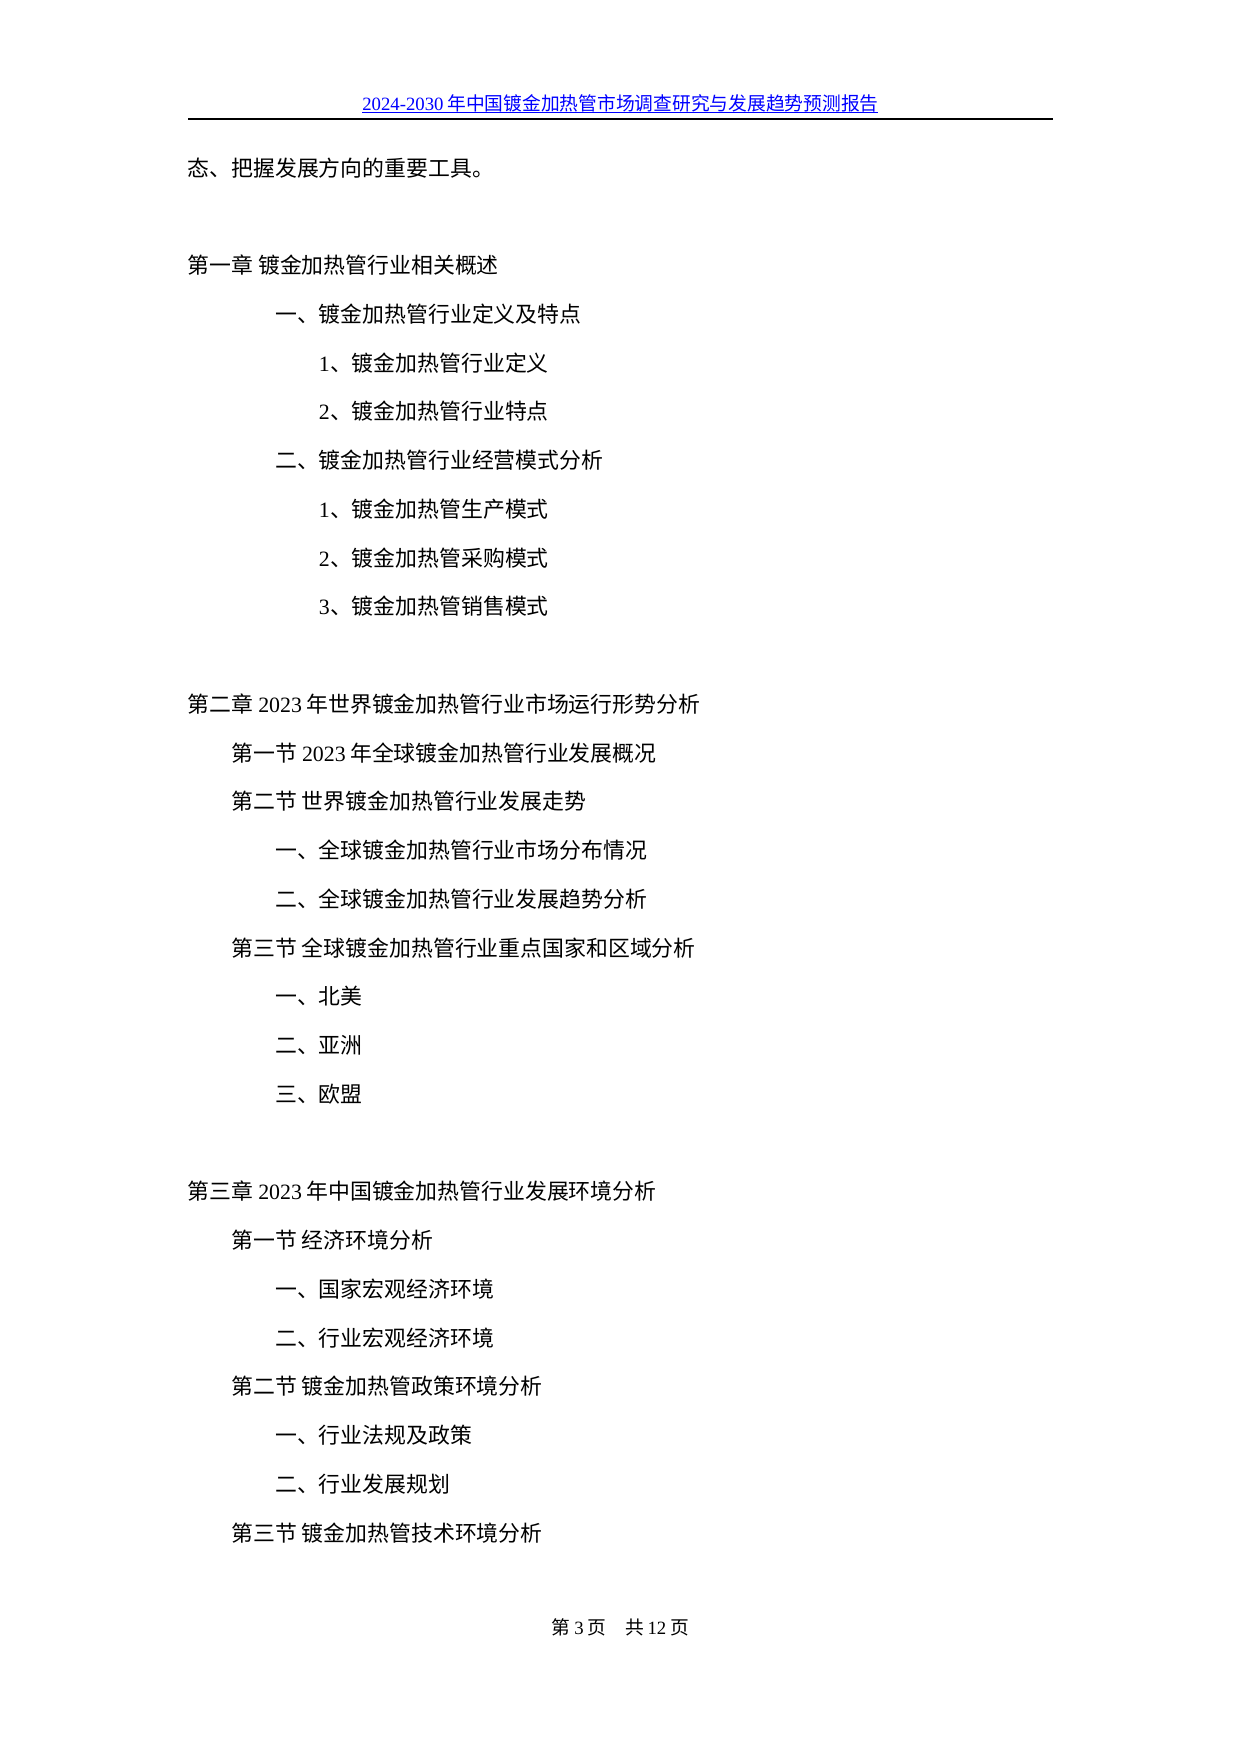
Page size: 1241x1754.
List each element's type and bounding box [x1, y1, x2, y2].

text [187, 150, 1053, 1548]
